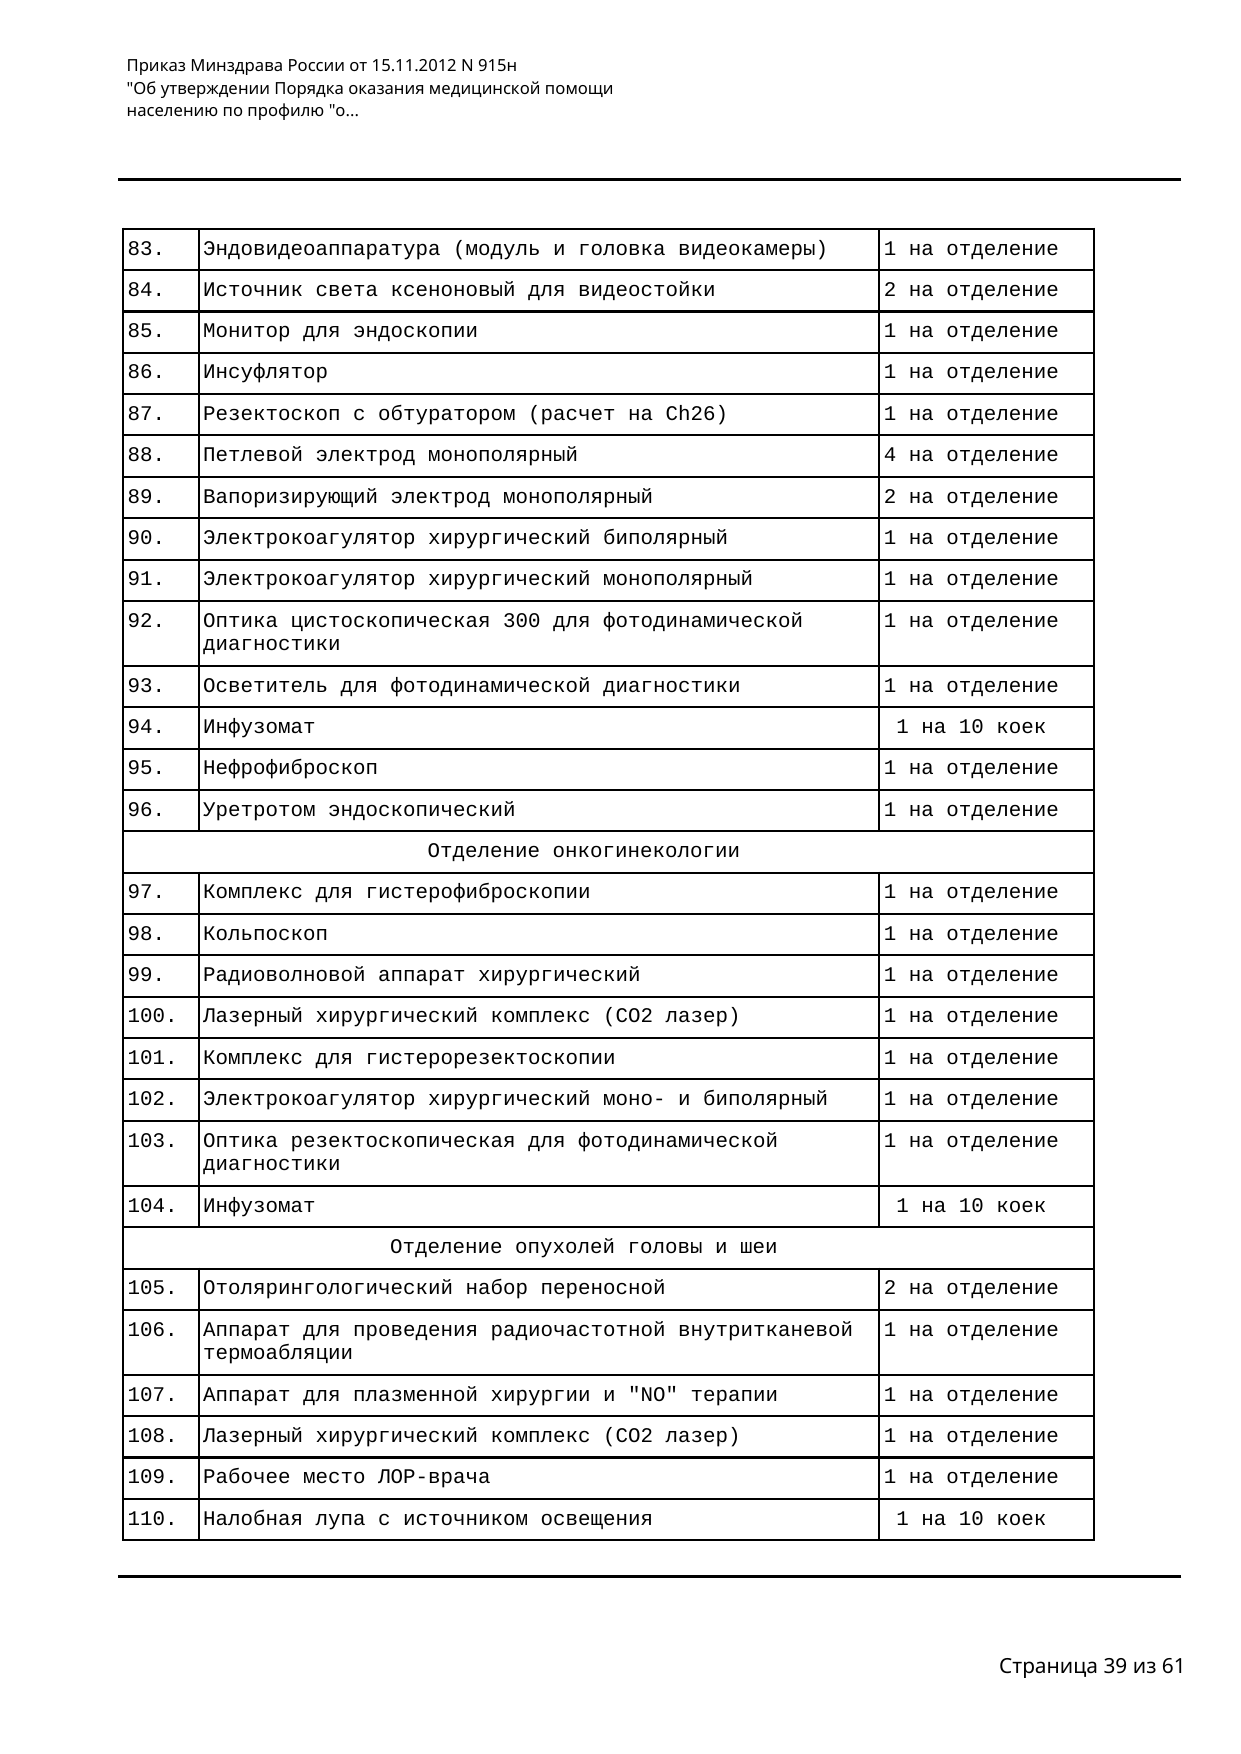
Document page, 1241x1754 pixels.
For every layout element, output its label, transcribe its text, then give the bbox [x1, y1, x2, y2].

table_cell 86. [124, 354, 198, 393]
table_cell Оптика резектоскопическая для фотодинамической диагностики [200, 1122, 878, 1185]
table_cell Отделение онкогинекологии [124, 832, 1093, 872]
table_cell 1 на отделение [880, 519, 1093, 558]
table_cell 1 на 10 коек [880, 1500, 1093, 1539]
table_cell Электрокоагулятор хирургический монополярный [200, 561, 878, 600]
table_cell 100. [124, 998, 198, 1037]
table_cell 1 на отделение [880, 1122, 1093, 1185]
table_cell Кольпоскоп [200, 915, 878, 954]
table_cell Вапоризирующий электрод монополярный [200, 478, 878, 517]
table_cell 87. [124, 395, 198, 434]
table_cell 1 на отделение [880, 230, 1093, 269]
table_cell 83. [124, 230, 198, 269]
table_cell 1 на отделение [880, 791, 1093, 830]
table_cell 102. [124, 1080, 198, 1120]
table_cell 1 на отделение [880, 1376, 1093, 1415]
table_cell Лазерный хирургический комплекс (CO2 лазер) [200, 998, 878, 1037]
table_cell 1 на отделение [880, 667, 1093, 706]
table_cell 98. [124, 915, 198, 954]
table_cell 92. [124, 602, 198, 665]
table_cell Эндовидеоаппаратура (модуль и головка видеокамеры) [200, 230, 878, 269]
table_cell Комплекс для гистерорезектоскопии [200, 1039, 878, 1078]
table_cell 1 на отделение [880, 750, 1093, 789]
table_cell 2 на отделение [880, 271, 1093, 310]
table_cell 96. [124, 791, 198, 830]
table_cell 1 на отделение [880, 874, 1093, 913]
table_cell Инфузомат [200, 1187, 878, 1226]
table_cell Рабочее место ЛОР-врача [200, 1459, 878, 1498]
table_cell 1 на отделение [880, 1080, 1093, 1120]
table_cell 94. [124, 708, 198, 747]
table_cell 1 на отделение [880, 354, 1093, 393]
table_cell 101. [124, 1039, 198, 1078]
table_cell 91. [124, 561, 198, 600]
table_cell 1 на отделение [880, 956, 1093, 996]
table_cell 1 на отделение [880, 1459, 1093, 1498]
table_cell Лазерный хирургический комплекс (CO2 лазер) [200, 1417, 878, 1456]
table_cell Отолярингологический набор переносной [200, 1270, 878, 1309]
table_cell 85. [124, 313, 198, 352]
table_cell 103. [124, 1122, 198, 1185]
table_cell 110. [124, 1500, 198, 1539]
table_cell 1 на отделение [880, 395, 1093, 434]
table_cell Источник света ксеноновый для видеостойки [200, 271, 878, 310]
table_cell 1 на отделение [880, 602, 1093, 665]
table_cell 1 на 10 коек [880, 1187, 1093, 1226]
table_cell Электрокоагулятор хирургический моно- и биполярный [200, 1080, 878, 1120]
table_cell 90. [124, 519, 198, 558]
table_cell Аппарат для проведения радиочастотной внутритканевой термоабляции [200, 1311, 878, 1374]
table_cell Инсуфлятор [200, 354, 878, 393]
table_cell Комплекс для гистерофиброскопии [200, 874, 878, 913]
table_cell Резектоскоп с обтуратором (расчет на Ch26) [200, 395, 878, 434]
table_cell 107. [124, 1376, 198, 1415]
table_cell Аппарат для плазменной хирургии и "NO" терапии [200, 1376, 878, 1415]
table_cell 105. [124, 1270, 198, 1309]
table_cell 1 на отделение [880, 313, 1093, 352]
table_cell Радиоволновой аппарат хирургический [200, 956, 878, 996]
table_cell 1 на отделение [880, 561, 1093, 600]
table_cell 1 на отделение [880, 1311, 1093, 1374]
table_cell Уретротом эндоскопический [200, 791, 878, 830]
table_cell 89. [124, 478, 198, 517]
table_cell 108. [124, 1417, 198, 1456]
table_cell 2 на отделение [880, 478, 1093, 517]
table_cell Петлевой электрод монополярный [200, 436, 878, 476]
table_cell Налобная лупа с источником освещения [200, 1500, 878, 1539]
table_cell Отделение опухолей головы и шеи [124, 1228, 1093, 1267]
table_cell Инфузомат [200, 708, 878, 747]
table_cell 1 на отделение [880, 1417, 1093, 1456]
table_cell 1 на отделение [880, 1039, 1093, 1078]
table_cell 1 на отделение [880, 998, 1093, 1037]
table_cell 1 на отделение [880, 915, 1093, 954]
table_cell 93. [124, 667, 198, 706]
table_cell 106. [124, 1311, 198, 1374]
table_cell 97. [124, 874, 198, 913]
table_cell 99. [124, 956, 198, 996]
table_cell 2 на отделение [880, 1270, 1093, 1309]
table_cell 104. [124, 1187, 198, 1226]
table_cell Осветитель для фотодинамической диагностики [200, 667, 878, 706]
table_cell Оптика цистоскопическая 300 для фотодинамической диагностики [200, 602, 878, 665]
table_cell 4 на отделение [880, 436, 1093, 476]
table_cell Электрокоагулятор хирургический биполярный [200, 519, 878, 558]
table_cell 1 на 10 коек [880, 708, 1093, 747]
table_cell 109. [124, 1459, 198, 1498]
table_cell 88. [124, 436, 198, 476]
table_cell 95. [124, 750, 198, 789]
table_cell 84. [124, 271, 198, 310]
table_cell Нефрофиброскоп [200, 750, 878, 789]
table_cell Монитор для эндоскопии [200, 313, 878, 352]
